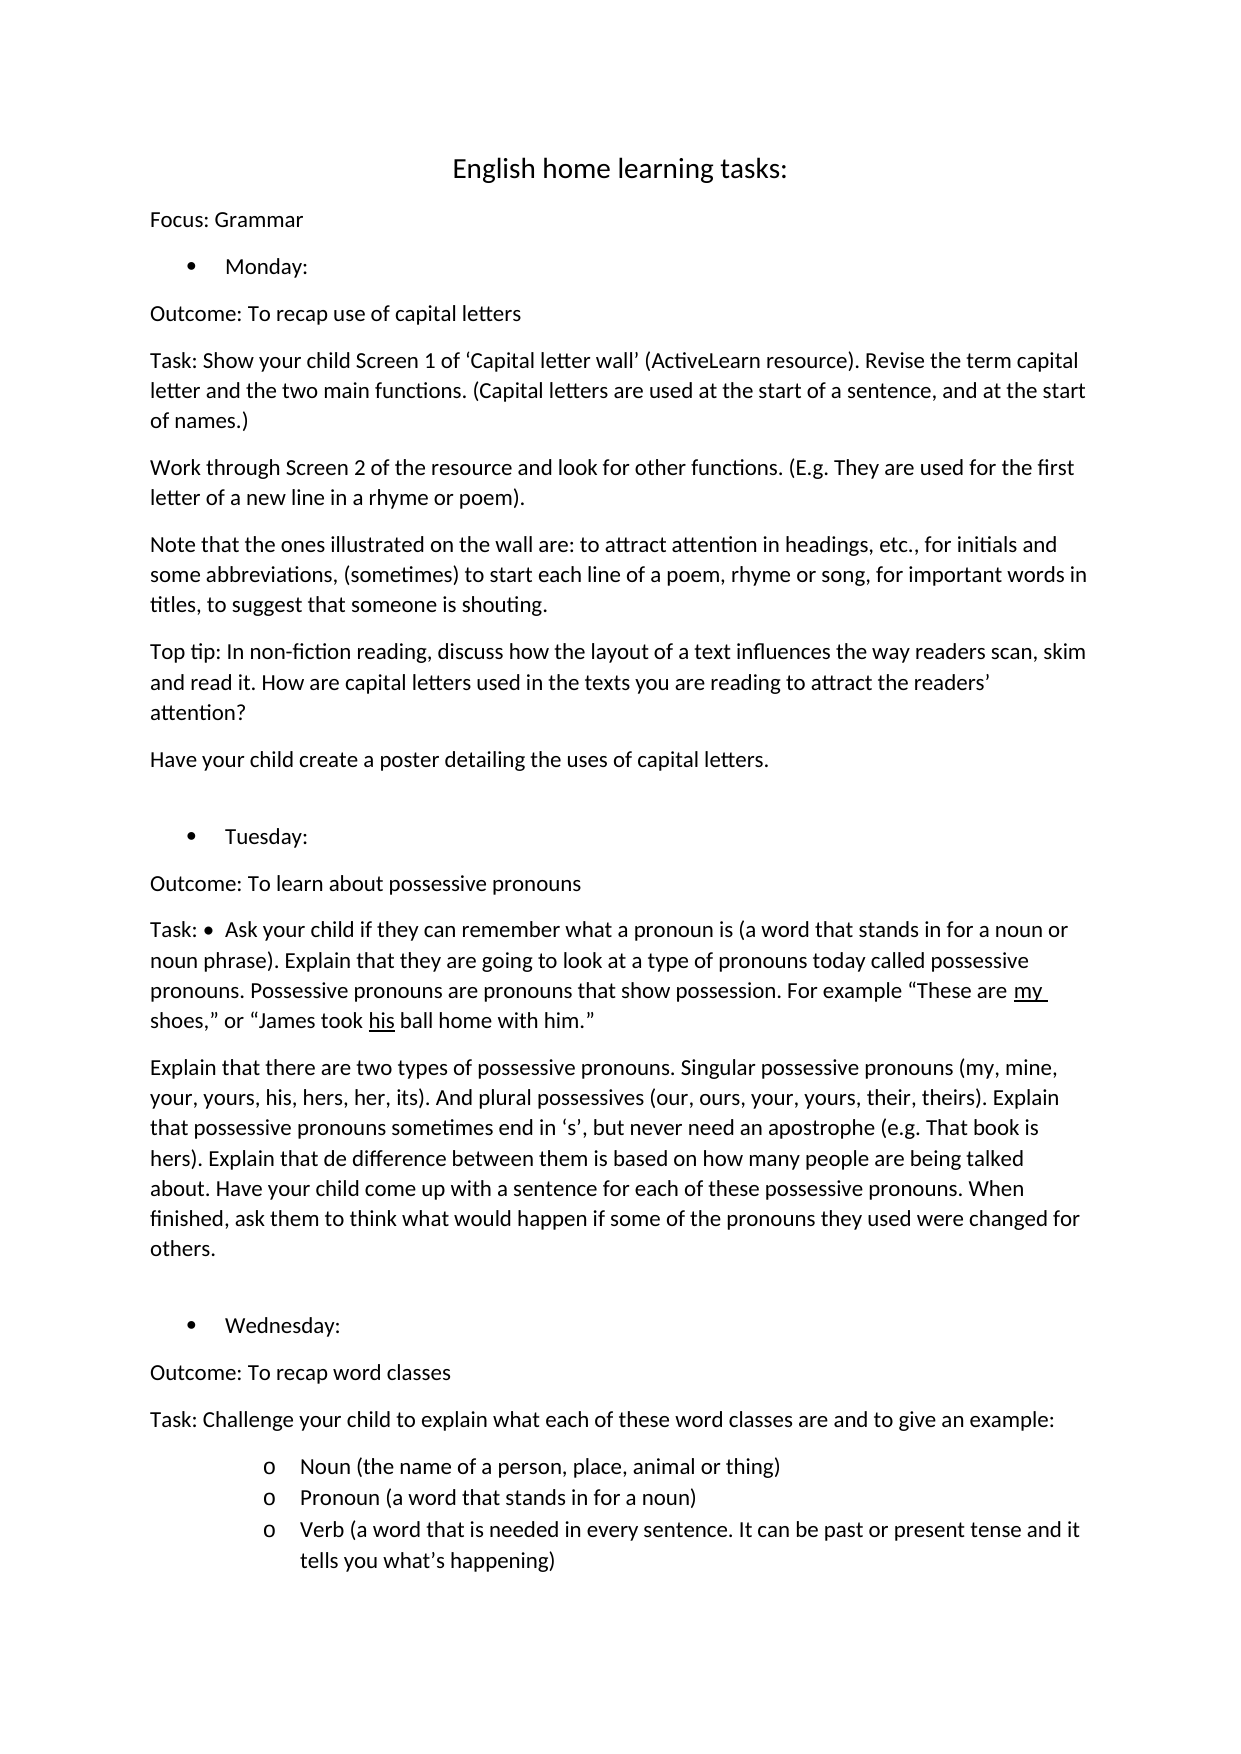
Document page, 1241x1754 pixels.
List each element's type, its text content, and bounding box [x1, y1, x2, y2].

list Pronoun (a word that stands in for a noun) [262, 1483, 1090, 1513]
text Focus: Grammar [150, 205, 1090, 233]
text Task: Challenge your child to explain what each of these word classes are and to give an example: [150, 1405, 1090, 1433]
text Work through Screen 2 of the resource and look for other functions. (E.g. They are used for the first letter of a new line in a rhyme or poem). [150, 453, 1090, 511]
text Explain that there are two types of possessive pronouns. Singular possessive pronouns (my, mine, your, yours, his, hers, her, its). And plural possessives (our, ours, your, yours, their, theirs). Explain that possessive pronouns sometimes end in ‘s’, but never need an apostrophe (e.g. That book is hers). Explain that de difference between them is based on how many people are being talked about. Have your child come up with a sentence for each of these possessive pronouns. When finished, ask them to think what would happen if some of the pronouns they used were changed for others. [150, 1053, 1090, 1292]
text Note that the ones illustrated on the wall are: to attract attention in headings, etc., for initials and some abbreviations, (sometimes) to start each line of a poem, rhyme or song, for important words in titles, to suggest that someone is shouting. [150, 530, 1090, 618]
text Task: • Ask your child if they can remember what a pronoun is (a word that stands in for a noun or noun phrase). Explain that they are going to look at a type of pronouns today called possessive pronouns. Possessive pronouns are pronouns that show possession. For example “These are my shoes,” or “James took his ball home with him.” [150, 916, 1090, 1034]
text Top tip: In non-fiction reading, discuss how the layout of a text influences the way readers scan, skim and read it. How are capital letters used in the texts you are reading to attract the readers’ attention? [150, 637, 1090, 726]
text Outcome: To recap word classes [150, 1358, 1090, 1386]
list Tuesday: [187, 822, 1090, 850]
text Outcome: To learn about possessive pronouns [150, 869, 1090, 897]
list Verb (a word that is needed in every sentence. It can be past or present tense and it tells you what’s happening) [262, 1515, 1090, 1574]
text Task: Show your child Screen 1 of ‘Capital letter wall’ (ActiveLearn resource). Revise the term capital letter and the two main functions. (Capital letters are used at the start of a sentence, and at the start of names.) [150, 346, 1090, 434]
text Have your child create a poster detailing the uses of capital letters. [150, 745, 1090, 803]
text English home learning tasks: [150, 150, 1090, 186]
list Wednesday: [187, 1311, 1090, 1339]
list Monday: [187, 252, 1090, 280]
text Outcome: To recap use of capital letters [150, 299, 1090, 327]
list Noun (the name of a person, place, animal or thing) [262, 1452, 1090, 1481]
